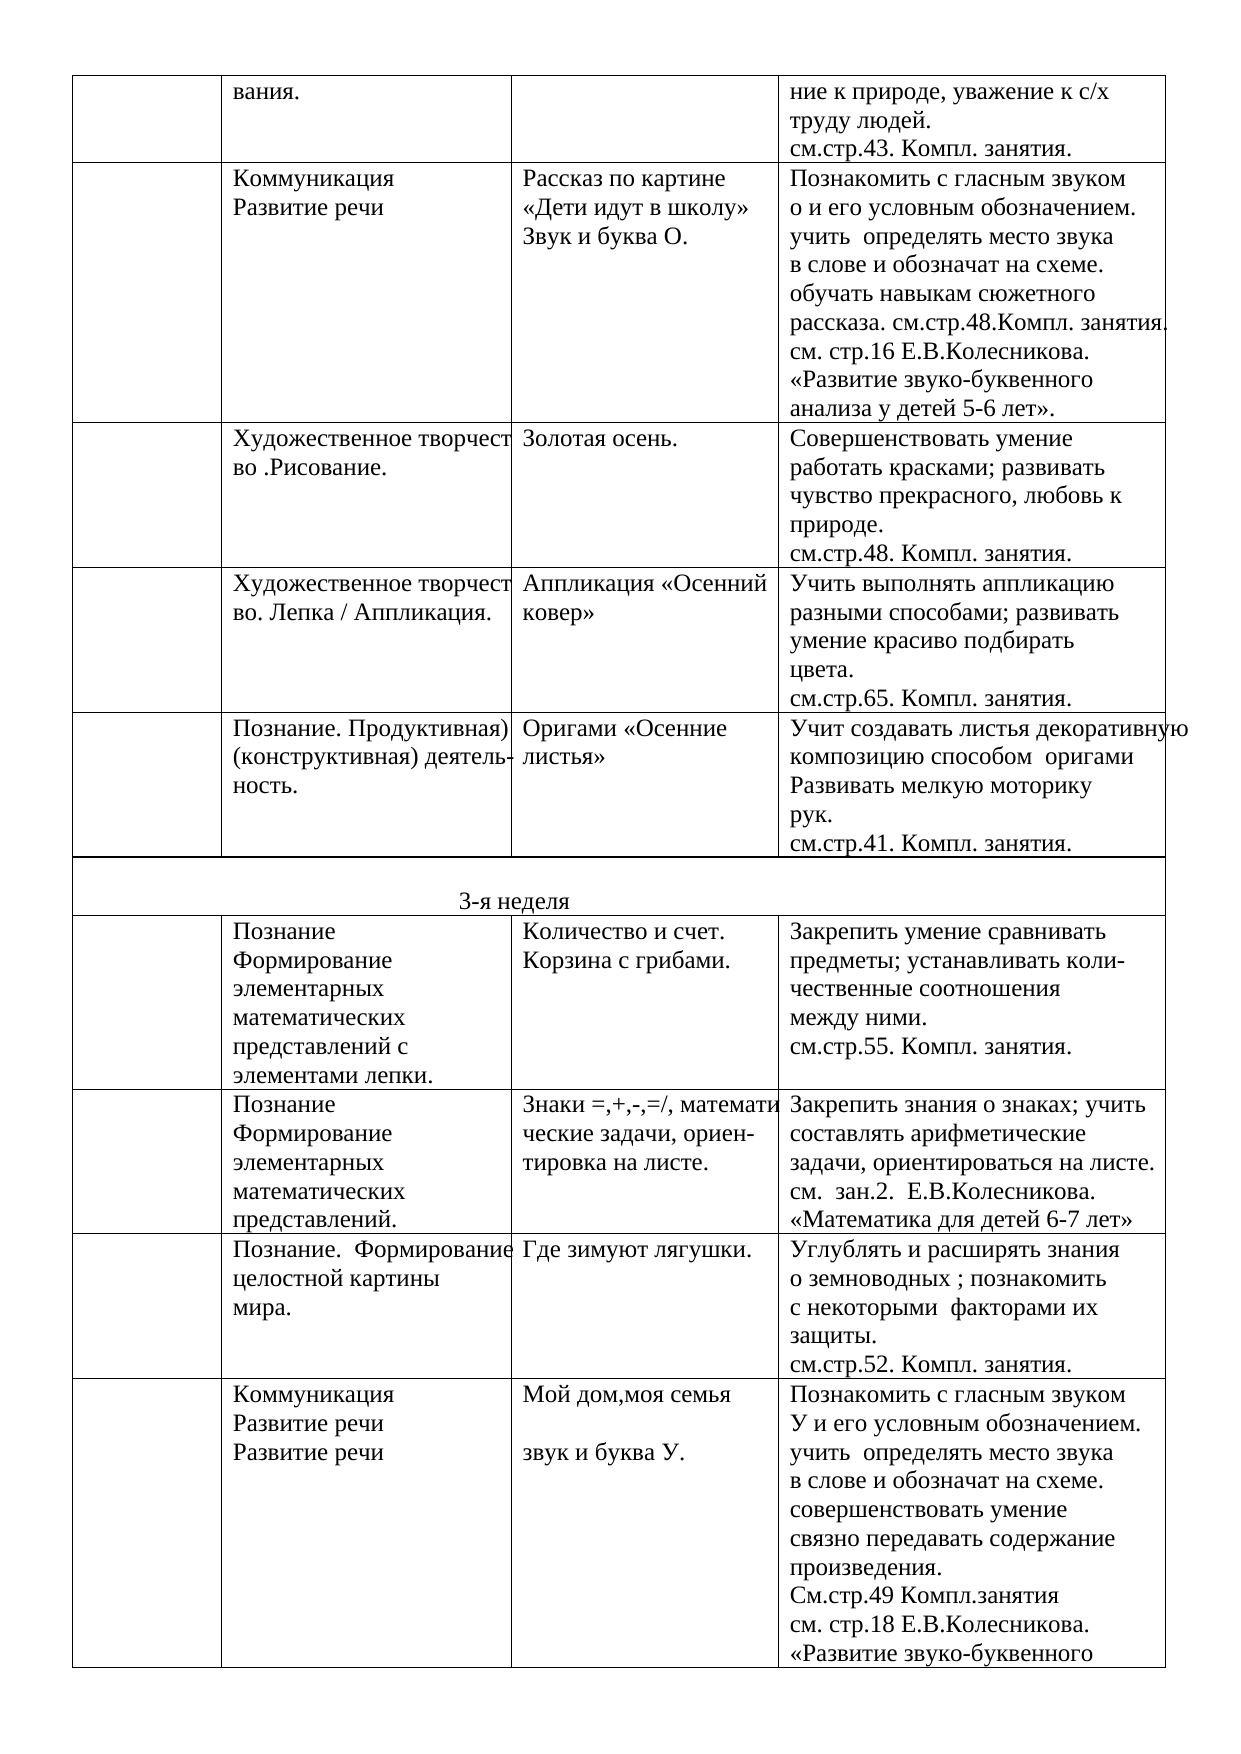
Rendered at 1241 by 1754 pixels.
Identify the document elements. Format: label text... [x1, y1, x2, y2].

table_cell [73, 76, 221, 220]
table_cell [73, 974, 221, 1146]
table_cell Коммуникация Развитие речи [222, 221, 511, 479]
table_cell Аппликация «Осенний ковер» [512, 625, 778, 769]
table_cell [222, 1437, 511, 1667]
table_cell [73, 625, 221, 769]
table_cell [73, 1292, 221, 1436]
table_cell Познание Формирование элементарных математических представлений с элементами лепки. [222, 974, 511, 1146]
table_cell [512, 1437, 778, 1667]
table_cell Совершенствовать умение работать красками; развивать чувство прекрасного, любовь к природе. см.стр.48. Компл. занятия. [779, 481, 1165, 624]
table_cell Познание. Формирование целостной картины мира. [222, 1292, 511, 1436]
table_cell Оригами «Осенние листья» [512, 770, 778, 914]
table_cell [73, 1147, 221, 1291]
table_cell 3-я неделя [73, 915, 1165, 972]
table_cell Рассказ по картине «Дети идут в школу» Звук и буква О. [512, 221, 778, 479]
table_cell Познание. Продуктивная) (конструктивная) деятель- ность. [222, 770, 511, 914]
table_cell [779, 1437, 1165, 1667]
table_cell Художественное творчест во .Рисование. [222, 481, 511, 624]
table_cell [73, 770, 221, 914]
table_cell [779, 76, 1165, 220]
table_cell [73, 1437, 221, 1667]
table_cell Знаки =,+,-,=/, математи ческие задачи, ориен- тировка на листе. [512, 1147, 778, 1291]
table_cell Учить выполнять аппликацию разными способами; развивать умение красиво подбирать цвета. см.стр.65. Компл. занятия. [779, 625, 1165, 769]
table_cell [73, 481, 221, 624]
table_cell Количество и счет. Корзина с грибами. [512, 974, 778, 1146]
table_cell Закрепить знания о знаках; учить составлять арифметические задачи, ориентироваться на листе. см. зан.2. Е.В.Колесникова. «Математика для детей 6-7 лет» [779, 1147, 1165, 1291]
table_cell Углублять и расширять знания о земноводных ; познакомить с некоторыми факторами их защиты. см.стр.52. Компл. занятия. [779, 1292, 1165, 1436]
table_cell Художественное творчест во. Лепка / Аппликация. [222, 625, 511, 769]
table_cell [73, 221, 221, 479]
table_cell Учит создавать листья декоративную композицию способом оригами Развивать мелкую моторику рук. см.стр.41. Компл. занятия. [779, 770, 1165, 914]
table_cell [222, 76, 511, 220]
table_cell Закрепить умение сравнивать предметы; устанавливать коли- чественные соотношения между ними. см.стр.55. Компл. занятия. [779, 974, 1165, 1146]
table_cell Познакомить с гласным звуком о и его условным обозначением. учить определять место звука в слове и обозначат на схеме. обучать навыкам сюжетного рассказа. см.стр.48.Компл. занятия. см. стр.16 Е.В.Колесникова. «Развитие звуко-буквенного анализа у детей 5-6 лет». [779, 221, 1165, 479]
table_cell Познание Формирование элементарных математических представлений. [222, 1147, 511, 1291]
table_cell Золотая осень. [512, 481, 778, 624]
table_cell Где зимуют лягушки. [512, 1292, 778, 1436]
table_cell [512, 76, 778, 220]
